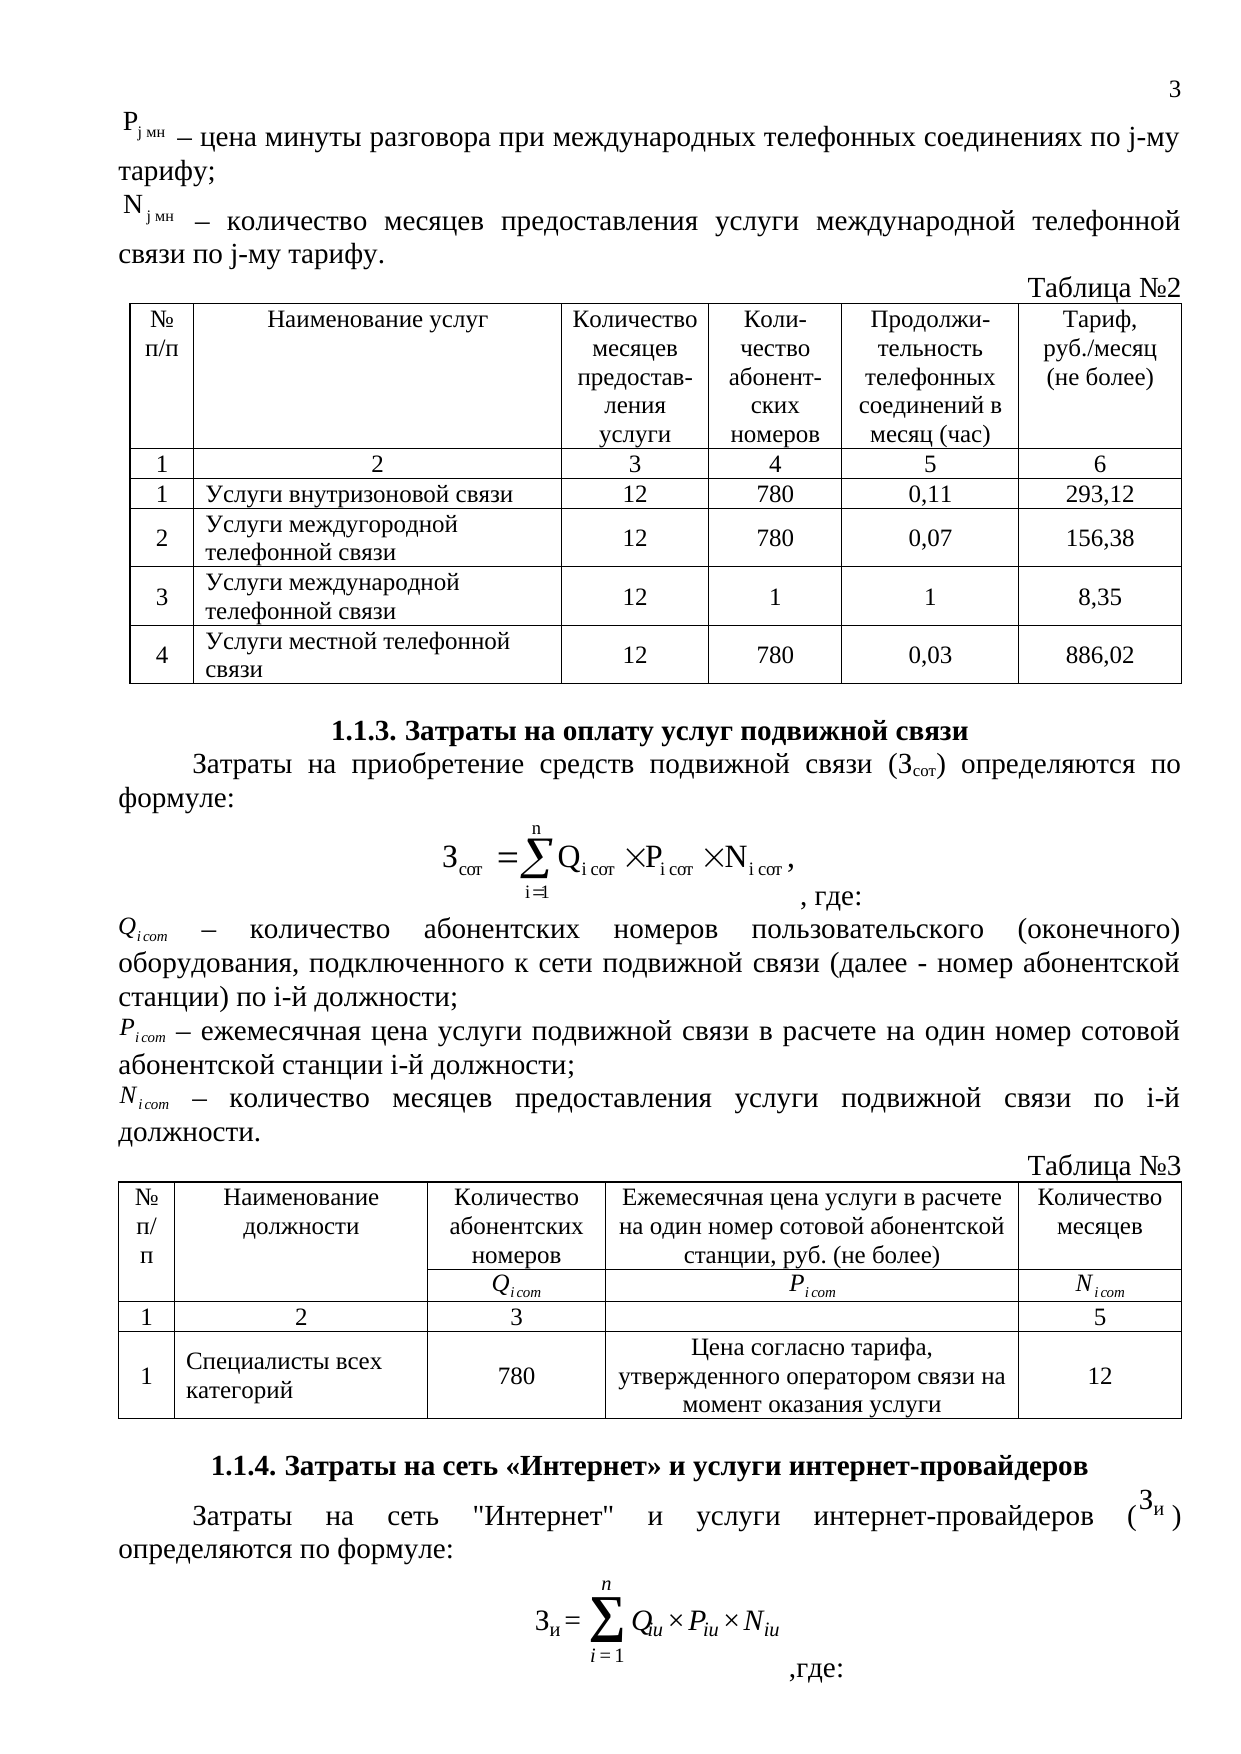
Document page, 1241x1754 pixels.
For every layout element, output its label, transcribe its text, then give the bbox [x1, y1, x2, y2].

table_cell 780 [709, 479, 841, 508]
text – количество месяцев предоставления услуги международной телефонной связи по j-му тарифу. [118, 186, 1181, 270]
table_cell 780 [709, 509, 841, 566]
table_cell 4 [131, 626, 193, 683]
table_cell Услуги международной телефонной связи [194, 567, 561, 625]
text – количество абонентских номеров пользовательского (оконечного) оборудования, подключенного к сети подвижной связи (далее - номер абонентской станции) по i-й должности; [118, 912, 1181, 1013]
table_header Тариф, руб./месяц (не более) [1019, 304, 1181, 448]
table_cell 1 [119, 1332, 174, 1418]
text – цена минуты разговора при международных телефонных соединениях по j-му тарифу; [118, 103, 1181, 186]
table_cell 780 [428, 1332, 605, 1418]
text Таблица №2 [118, 270, 1181, 303]
table_cell 12 [562, 509, 708, 566]
table_cell Специалисты всех категорий [175, 1332, 427, 1418]
table_header № п/п [119, 1183, 174, 1301]
table_header Количество месяцев предостав-ления услуги [562, 304, 708, 448]
table_cell 293,12 [1019, 479, 1181, 508]
table_cell 1 [131, 449, 193, 478]
table_header Продолжи-тельность телефонных соединений в месяц (час) [842, 304, 1018, 448]
table_header Наименование должности [175, 1183, 427, 1301]
table_cell 3 [562, 449, 708, 478]
table_cell [606, 1302, 1018, 1331]
table_cell 4 [709, 449, 841, 478]
text Затраты на приобретение средств подвижной связи (Зсот) определяются по формуле: [118, 747, 1181, 814]
table_cell 12 [562, 626, 708, 683]
table_cell [1019, 1270, 1181, 1301]
table_cell 156,38 [1019, 509, 1181, 566]
table_cell [606, 1270, 1018, 1301]
table_cell [428, 1270, 605, 1301]
table_header Количество месяцев [1019, 1183, 1181, 1269]
table_cell Услуги внутризоновой связи [194, 479, 561, 508]
table_cell Услуги местной телефонной связи [194, 626, 561, 683]
table_cell Услуги междугородной телефонной связи [194, 509, 561, 566]
table_cell 1 [131, 479, 193, 508]
text – ежемесячная цена услуги подвижной связи в расчете на один номер сотовой абонентской станции i-й должности; [118, 1013, 1181, 1080]
table_cell 5 [1019, 1302, 1181, 1331]
table_cell 0,07 [842, 509, 1018, 566]
table_cell 5 [842, 449, 1018, 478]
text – количество месяцев предоставления услуги подвижной связи по i-й должности. [118, 1080, 1181, 1148]
table_cell 8,35 [1019, 567, 1181, 625]
table_cell 12 [562, 567, 708, 625]
table_cell 0,11 [842, 479, 1018, 508]
text , где: [118, 814, 1181, 912]
table_header Коли-чество абонент-ских номеров [709, 304, 841, 448]
text Таблица №3 [118, 1148, 1181, 1181]
table_cell 1 [709, 567, 841, 625]
table_header Количество абонентских номеров [428, 1183, 605, 1269]
list Затраты на сеть «Интернет» и услуги интернет-провайдеров [118, 1448, 1181, 1482]
table_cell 2 [194, 449, 561, 478]
table_header Наименование услуг [194, 304, 561, 448]
table_cell 1 [842, 567, 1018, 625]
table_header Ежемесячная цена услуги в расчете на один номер сотовой абонентской станции, руб. (не более) [606, 1183, 1018, 1269]
table_cell 2 [175, 1302, 427, 1331]
table_cell 6 [1019, 449, 1181, 478]
table_cell 3 [428, 1302, 605, 1331]
table_cell 886,02 [1019, 626, 1181, 683]
table_cell 12 [1019, 1332, 1181, 1418]
list Затраты на оплату услуг подвижной связи [118, 713, 1181, 747]
table_cell 0,03 [842, 626, 1018, 683]
list ,где: [118, 1565, 1181, 1684]
table_cell 1 [119, 1302, 174, 1331]
table_cell Цена согласно тарифа, утвержденного оператором связи на момент оказания услуги [606, 1332, 1018, 1418]
table_header № п/п [131, 304, 193, 448]
table_cell 12 [562, 479, 708, 508]
table_cell 2 [131, 509, 193, 566]
table_cell 780 [709, 626, 841, 683]
list Затраты на сеть "Интернет" и услуги интернет-провайдеров () определяются по формуле: [118, 1482, 1181, 1565]
table_cell 3 [131, 567, 193, 625]
